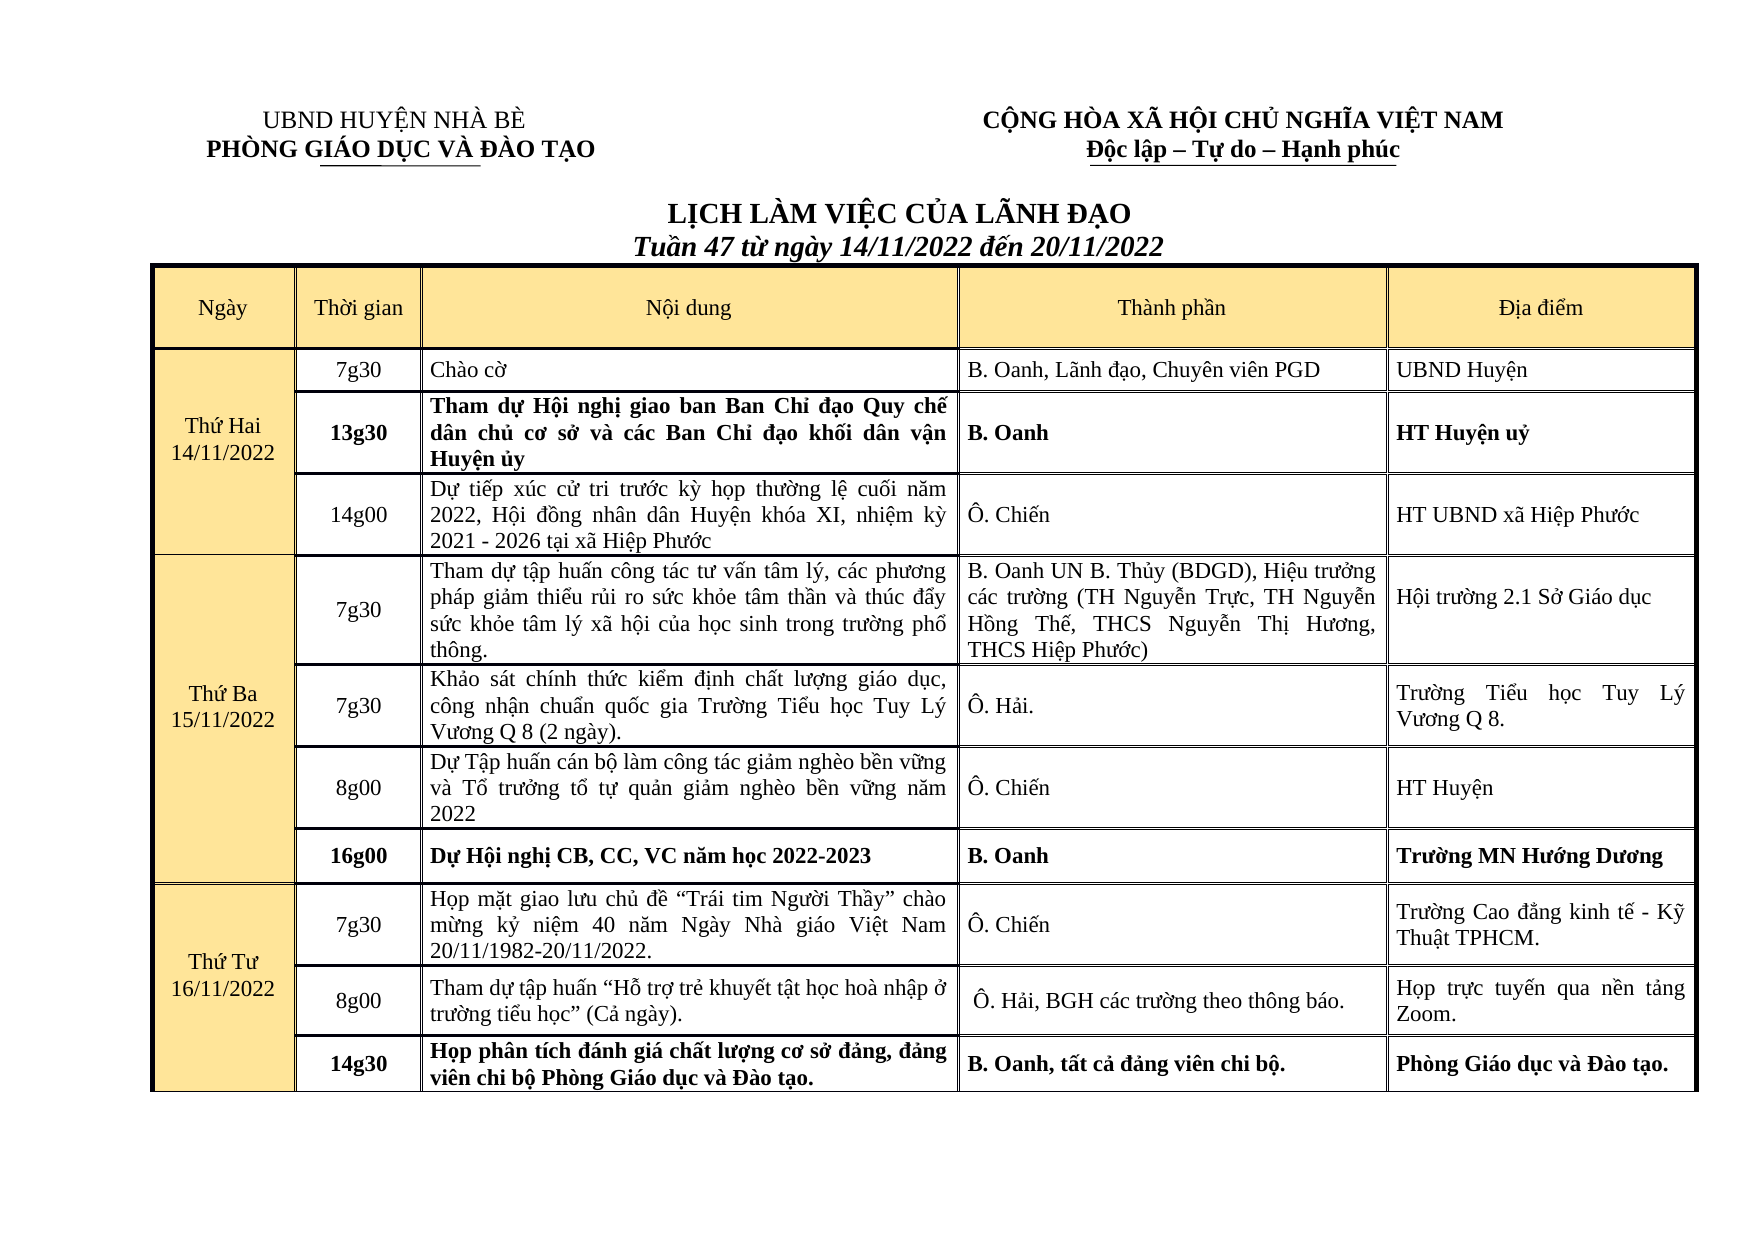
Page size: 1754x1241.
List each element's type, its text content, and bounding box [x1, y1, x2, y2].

table_header Thời gian [297, 268, 420, 347]
table_cell B. Oanh, tất cả đảng viên chi bộ. [960, 1037, 1386, 1091]
table_cell Ô. Chiến [960, 475, 1386, 554]
table_cell Họp trực tuyến qua nền tảng Zoom. [1389, 967, 1694, 1033]
text LỊCH LÀM VIỆC CỦA LÃNH ĐẠO [150, 196, 1649, 229]
table_cell Khảo sát chính thức kiểm định chất lượng giáo dục, công nhận chuẩn quốc gia Trường Tiểu học Tuy Lý Vương Q 8 (2 ngày). [423, 666, 957, 744]
table_cell HT UBND xã Hiệp Phước [1389, 475, 1694, 554]
table_cell B. Oanh [960, 393, 1386, 472]
table_cell Thứ Ba 15/11/2022 [155, 555, 294, 882]
table_cell Dự Hội nghị CB, CC, VC năm học 2022-2023 [423, 830, 957, 882]
table_cell 7g30 [297, 885, 420, 964]
table_cell Họp mặt giao lưu chủ đề “Trái tim Người Thầy” chào mừng kỷ niệm 40 năm Ngày Nhà giáo Việt Nam 20/11/1982-20/11/2022. [423, 885, 957, 964]
table_cell UBND Huyện [1389, 350, 1694, 389]
table_cell B. Oanh UN B. Thủy (BDGD), Hiệu trưởng các trường (TH Nguyễn Trực, TH Nguyễn Hồng Thế, THCS Nguyễn Thị Hương, THCS Hiệp Phước) [960, 557, 1386, 662]
table_cell 7g30 [297, 666, 420, 744]
table_header Nội dung [423, 268, 957, 347]
table_header Thành phần [960, 268, 1386, 347]
table_cell 16g00 [297, 830, 420, 882]
table_cell Họp phân tích đánh giá chất lượng cơ sở đảng, đảng viên chi bộ Phòng Giáo dục và Đào tạo. [423, 1037, 957, 1091]
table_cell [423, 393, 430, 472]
table_cell Thứ Tư 16/11/2022 [155, 885, 294, 1091]
table_cell Chào cờ [423, 350, 957, 389]
table_cell Tham dự tập huấn công tác tư vấn tâm lý, các phương pháp giảm thiểu rủi ro sức khỏe tâm thần và thúc đẩy sức khỏe tâm lý xã hội của học sinh trong trường phổ thông. [423, 557, 957, 662]
table_cell Hội trường 2.1 Sở Giáo dục [1389, 557, 1694, 662]
table_cell Trường Cao đẳng kinh tế - Kỹ Thuật TPHCM. [1389, 885, 1694, 964]
table_cell Trường MN Hướng Dương [1389, 830, 1694, 882]
table_cell Ô. Hải, BGH các trường theo thông báo. [960, 967, 1386, 1033]
table_cell 13g30 [297, 393, 420, 472]
table_cell Thứ Hai 14/11/2022 [155, 350, 294, 554]
table_header Địa điểm [1389, 268, 1694, 347]
table_cell Ô. Hải. [960, 666, 1386, 744]
text Tuần 47 từ ngày 14/11/2022 đến 20/11/2022 [150, 229, 1649, 263]
table_cell Tham dự Hội nghị giao ban Ban Chỉ đạo Quy chế dân chủ cơ sở và các Ban Chỉ đạo khối dân vận Huyện ủy [525, 393, 957, 472]
table_header UBND HUYỆN NHÀ BÈ PHÒNG GIÁO DỤC VÀ ĐÀO TẠO [195, 105, 669, 162]
table_cell Phòng Giáo dục và Đào tạo. [1389, 1037, 1694, 1091]
table_cell Tham dự tập huấn “Hỗ trợ trẻ khuyết tật học hoà nhập ở trường tiểu học” (Cả ngày). [423, 967, 957, 1033]
table_cell HT Huyện uỷ [1389, 393, 1694, 472]
table_header Ngày [155, 268, 294, 347]
table_header CỘNG HÒA XÃ HỘI CHỦ NGHĨA VIỆT NAM Độc lập – Tự do – Hạnh phúc [670, 105, 1604, 162]
table_cell 8g00 [297, 967, 420, 1033]
table_cell 7g30 [297, 557, 420, 662]
table_cell HT Huyện [1389, 748, 1694, 827]
table_cell 8g00 [297, 748, 420, 827]
table_cell 14g00 [297, 475, 420, 554]
table_cell Dự Tập huấn cán bộ làm công tác giảm nghèo bền vững và Tổ trưởng tổ tự quản giảm nghèo bền vững năm 2022 [423, 748, 957, 827]
table_cell Ô. Chiến [960, 748, 1386, 827]
table_cell Dự tiếp xúc cử tri trước kỳ họp thường lệ cuối năm 2022, Hội đồng nhân dân Huyện khóa XI, nhiệm kỳ 2021 - 2026 tại xã Hiệp Phước [423, 475, 957, 554]
table_cell B. Oanh, Lãnh đạo, Chuyên viên PGD [960, 350, 1386, 389]
table_cell B. Oanh [960, 830, 1386, 882]
table_cell Ô. Chiến [960, 885, 1386, 964]
table_cell 7g30 [297, 350, 420, 389]
table_cell 14g30 [297, 1037, 420, 1091]
table_cell Trường Tiểu học Tuy Lý Vương Q 8. [1389, 666, 1694, 744]
